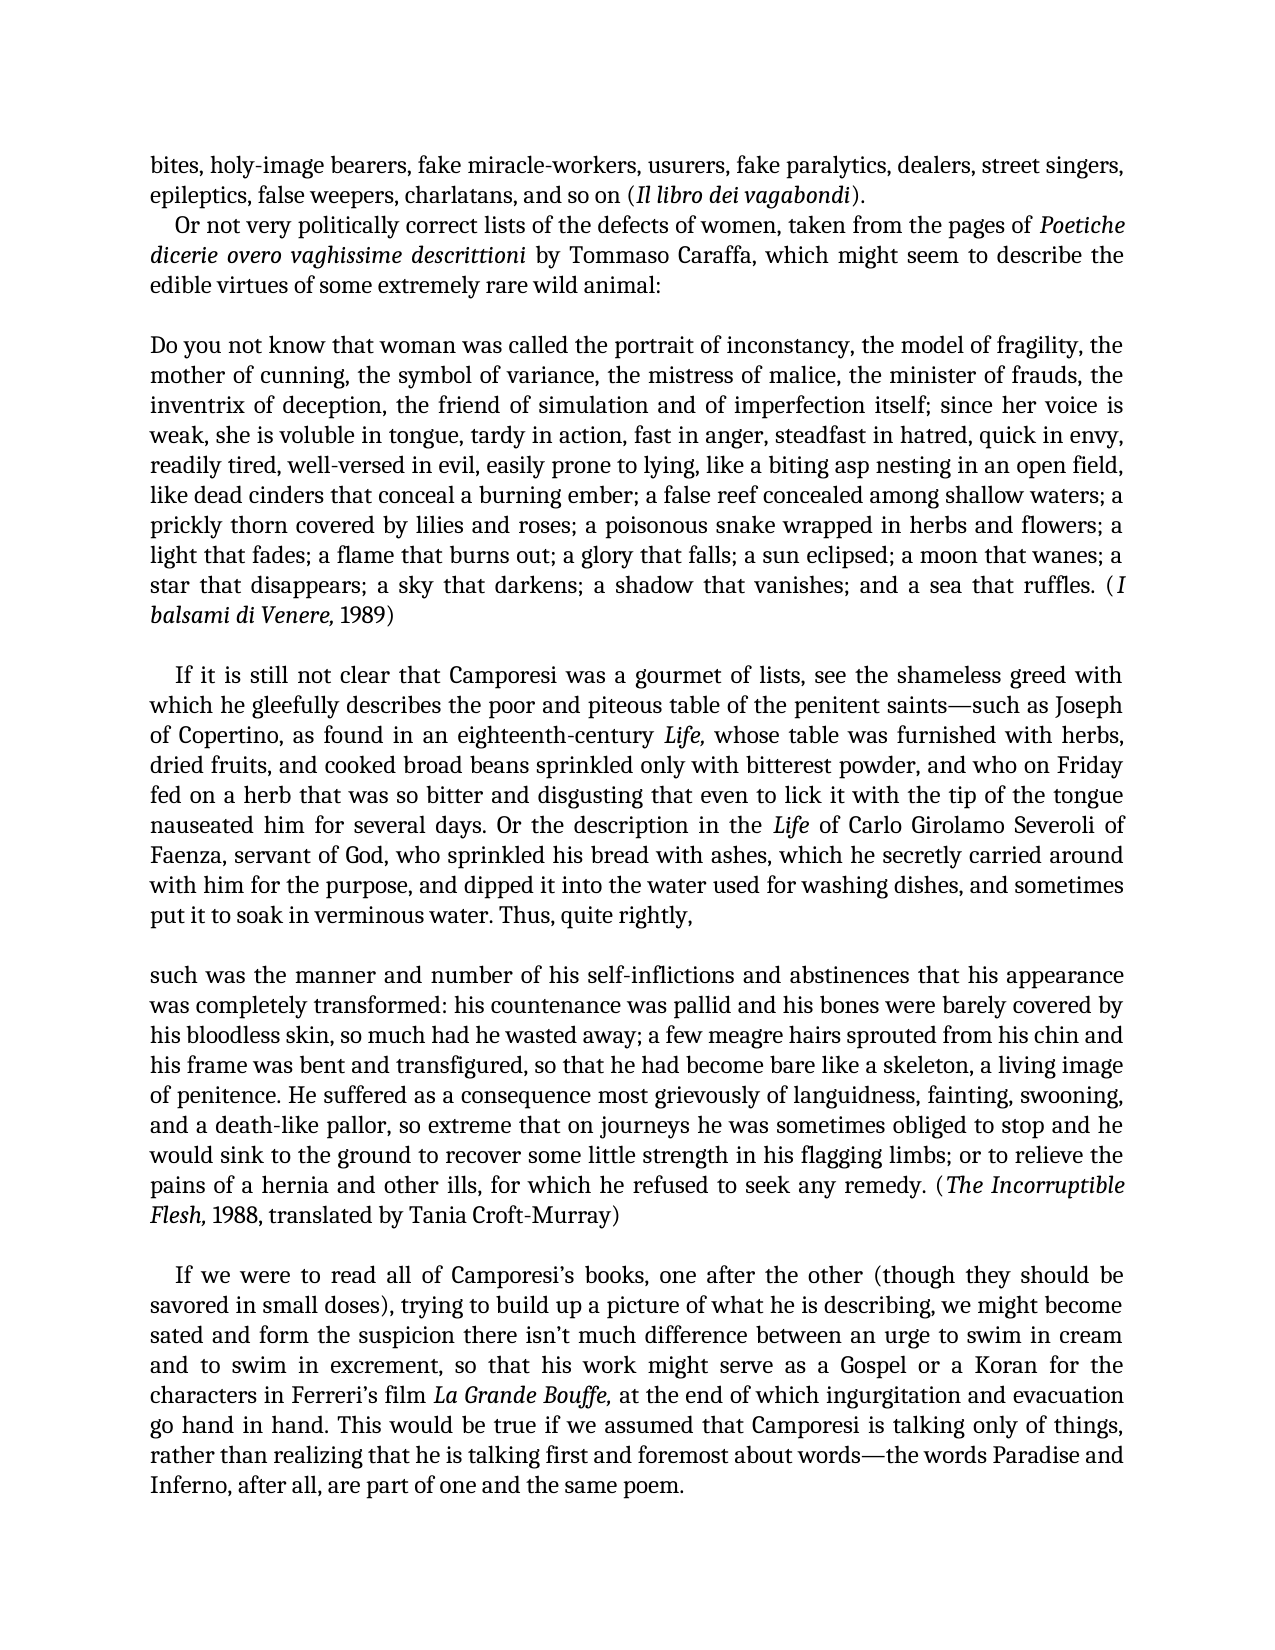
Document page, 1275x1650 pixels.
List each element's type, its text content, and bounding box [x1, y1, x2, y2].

text Or not very politically correct lists of the defects of women, taken from the pages of Poetiche dicerie overo vaghissime descrittioni by Tommaso Caraffa, which might seem to describe the edible virtues of some extremely rare wild animal: [150, 210, 1125, 300]
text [150, 150, 1125, 210]
text Do you not know that woman was called the portrait of inconstancy, the model of fragility, the mother of cunning, the symbol of variance, the mistress of malice, the minister of frauds, the inventrix of deception, the friend of simulation and of imperfection itself; since her voice is weak, she is voluble in tongue, tardy in action, fast in anger, steadfast in hatred, quick in envy, readily tired, well-versed in evil, easily prone to lying, like a biting asp nesting in an open field, like dead cinders that conceal a burning ember; a false reef concealed among shallow waters; a prickly thorn covered by lilies and roses; a poisonous snake wrapped in herbs and flowers; a light that fades; a flame that burns out; a glory that falls; a sun eclipsed; a moon that wanes; a star that disappears; a sky that darkens; a shadow that vanishes; and a sea that ruffles. (I balsami di Venere, 1989) [150, 330, 1125, 630]
text If we were to read all of Camporesi’s books, one after the other (though they should be savored in small doses), trying to build up a picture of what he is describing, we might become sated and form the suspicion there isn’t much difference between an urge to swim in cream and to swim in excrement, so that his work might serve as a Gospel or a Koran for the characters in Ferreri’s film La Grande Bouffe, at the end of which ingurgitation and evacuation go hand in hand. This would be true if we assumed that Camporesi is talking only of things, rather than realizing that he is talking first and foremost about words—the words Paradise and Inferno, after all, are part of one and the same poem. [150, 1260, 1125, 1500]
text such was the manner and number of his self-inflictions and abstinences that his appearance was completely transformed: his countenance was pallid and his bones were barely covered by his bloodless skin, so much had he wasted away; a few meagre hairs sprouted from his chin and his frame was bent and transfigured, so that he had become bare like a skeleton, a living image of penitence. He suffered as a consequence most grievously of languidness, fainting, swooning, and a death-like pallor, so extreme that on journeys he was sometimes obliged to stop and he would sink to the ground to recover some little strength in his flagging limbs; or to relieve the pains of a hernia and other ills, for which he refused to seek any remedy. (The Incorruptible Flesh, 1988, translated by Tania Croft-Murray) [150, 960, 1125, 1230]
text If it is still not clear that Camporesi was a gourmet of lists, see the shameless greed with which he gleefully describes the poor and piteous table of the penitent saints—such as Joseph of Copertino, as found in an eighteenth-century Life, whose table was furnished with herbs, dried fruits, and cooked broad beans sprinkled only with bitterest powder, and who on Friday fed on a herb that was so bitter and disgusting that even to lick it with the tip of the tongue nauseated him for several days. Or the description in the Life of Carlo Girolamo Severoli of Faenza, servant of God, who sprinkled his bread with ashes, which he secretly carried around with him for the purpose, and dipped it into the water used for washing dishes, and sometimes put it to soak in verminous water. Thus, quite rightly, [150, 660, 1125, 930]
